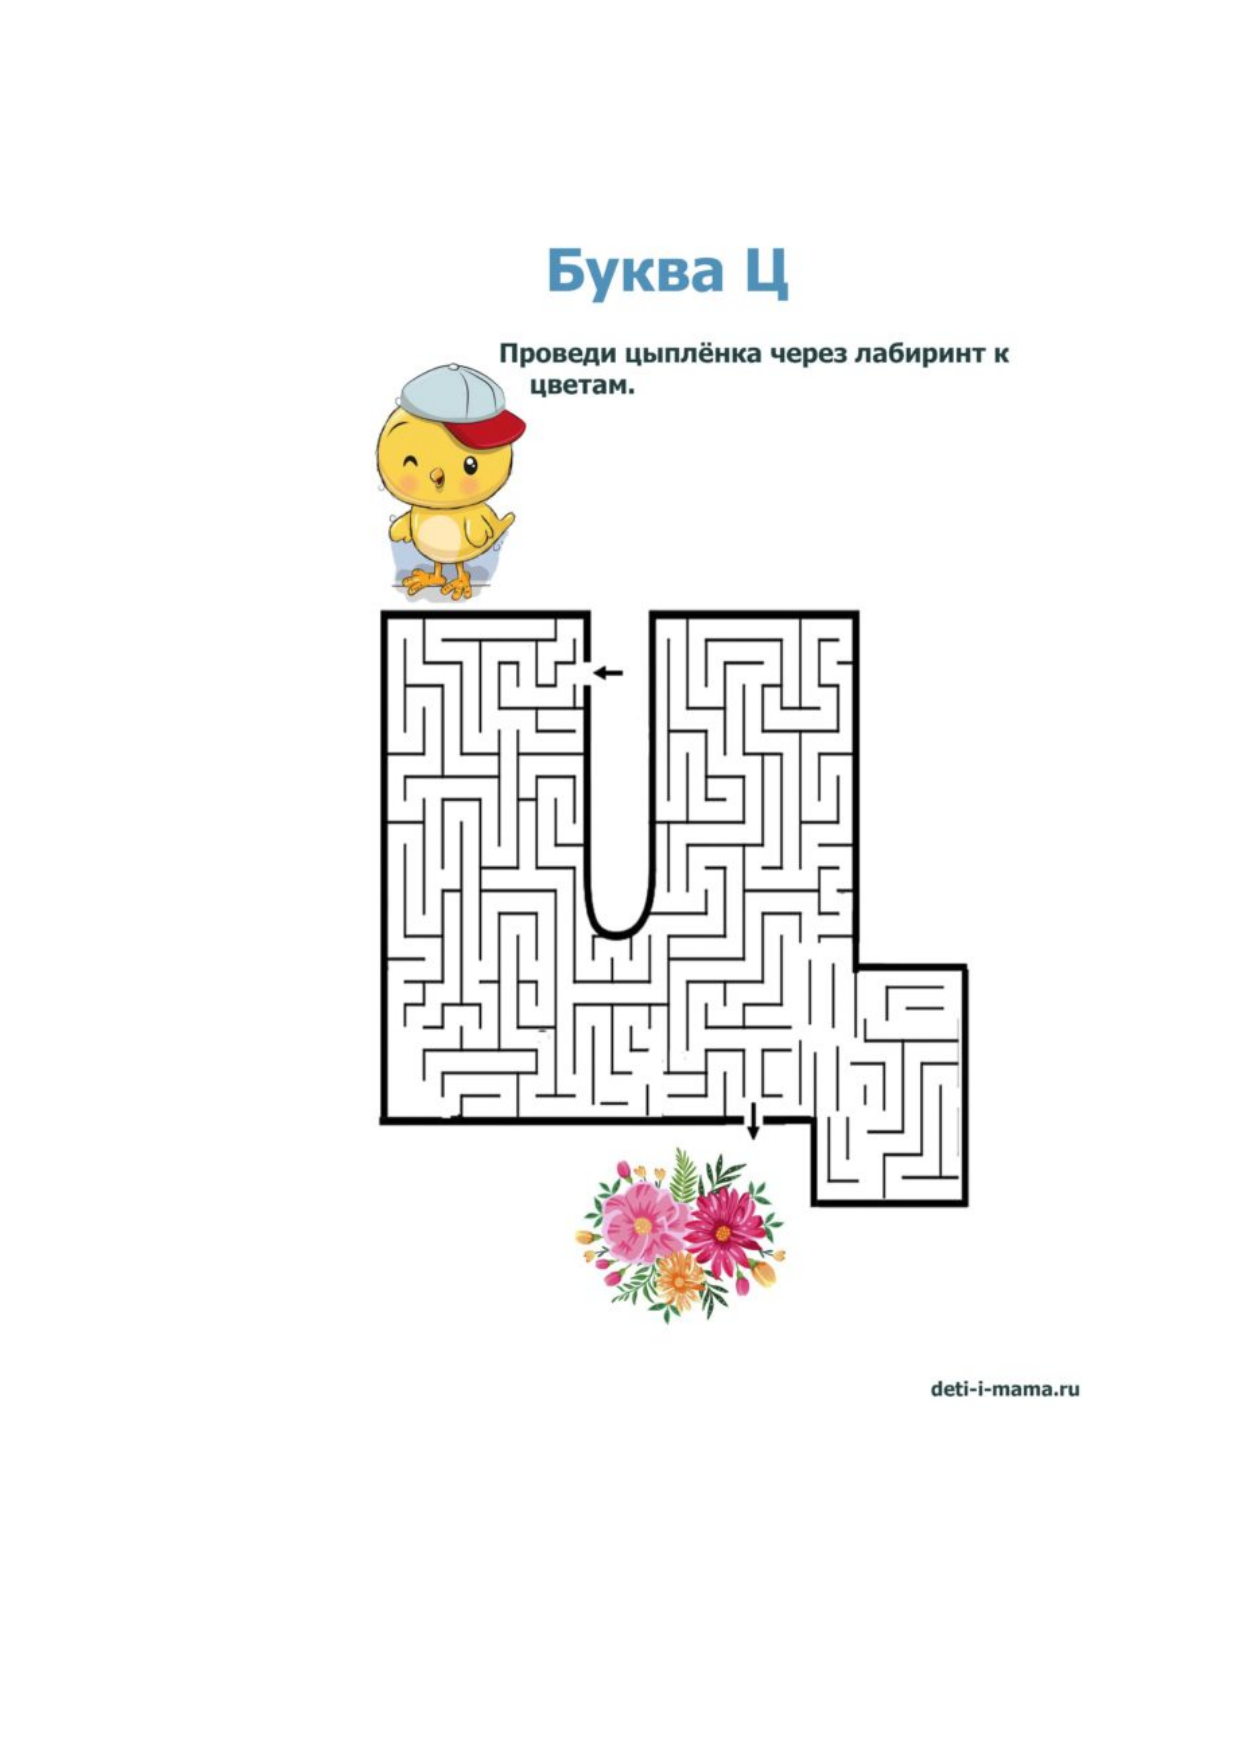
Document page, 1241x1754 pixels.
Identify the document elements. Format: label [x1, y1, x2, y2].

picture [177, 118, 1152, 1495]
